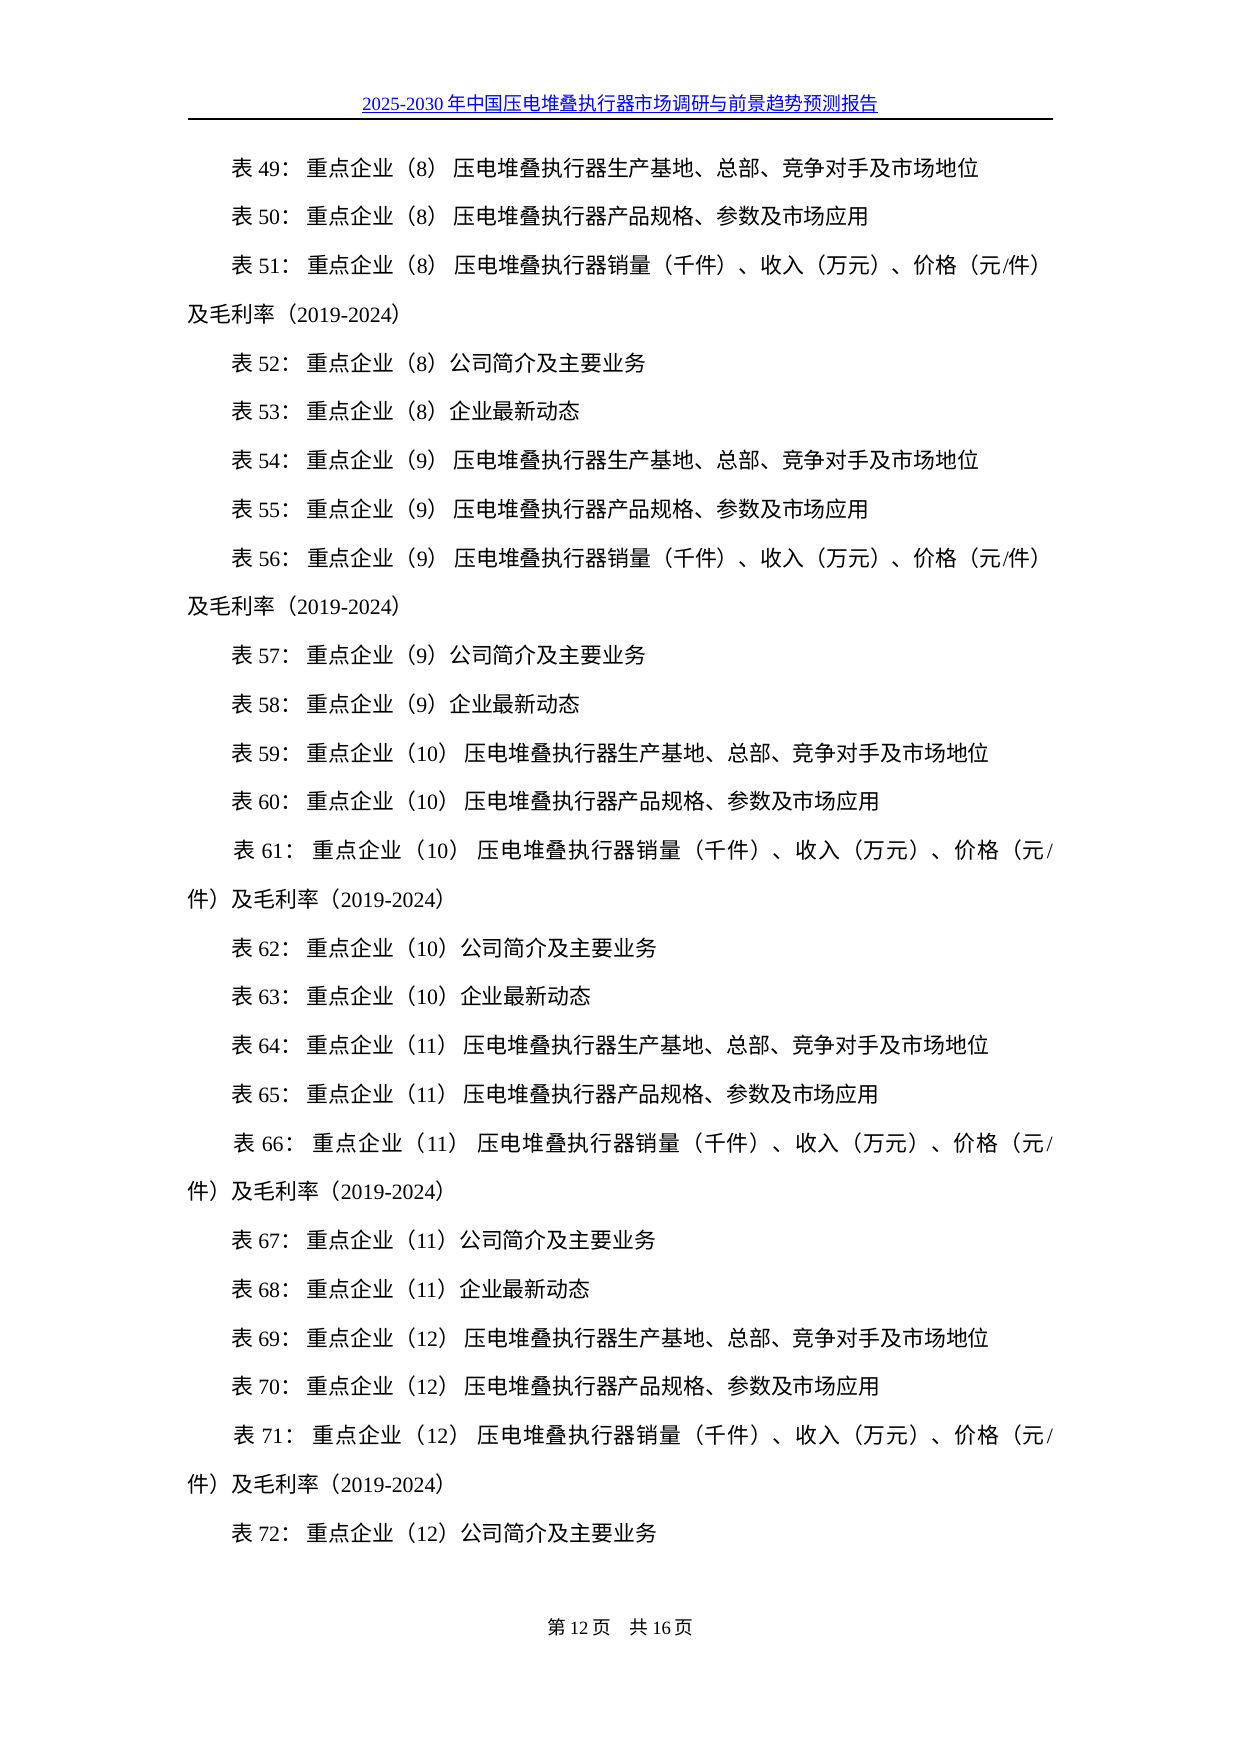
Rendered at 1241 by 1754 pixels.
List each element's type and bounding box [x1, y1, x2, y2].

text [187, 150, 1053, 1548]
